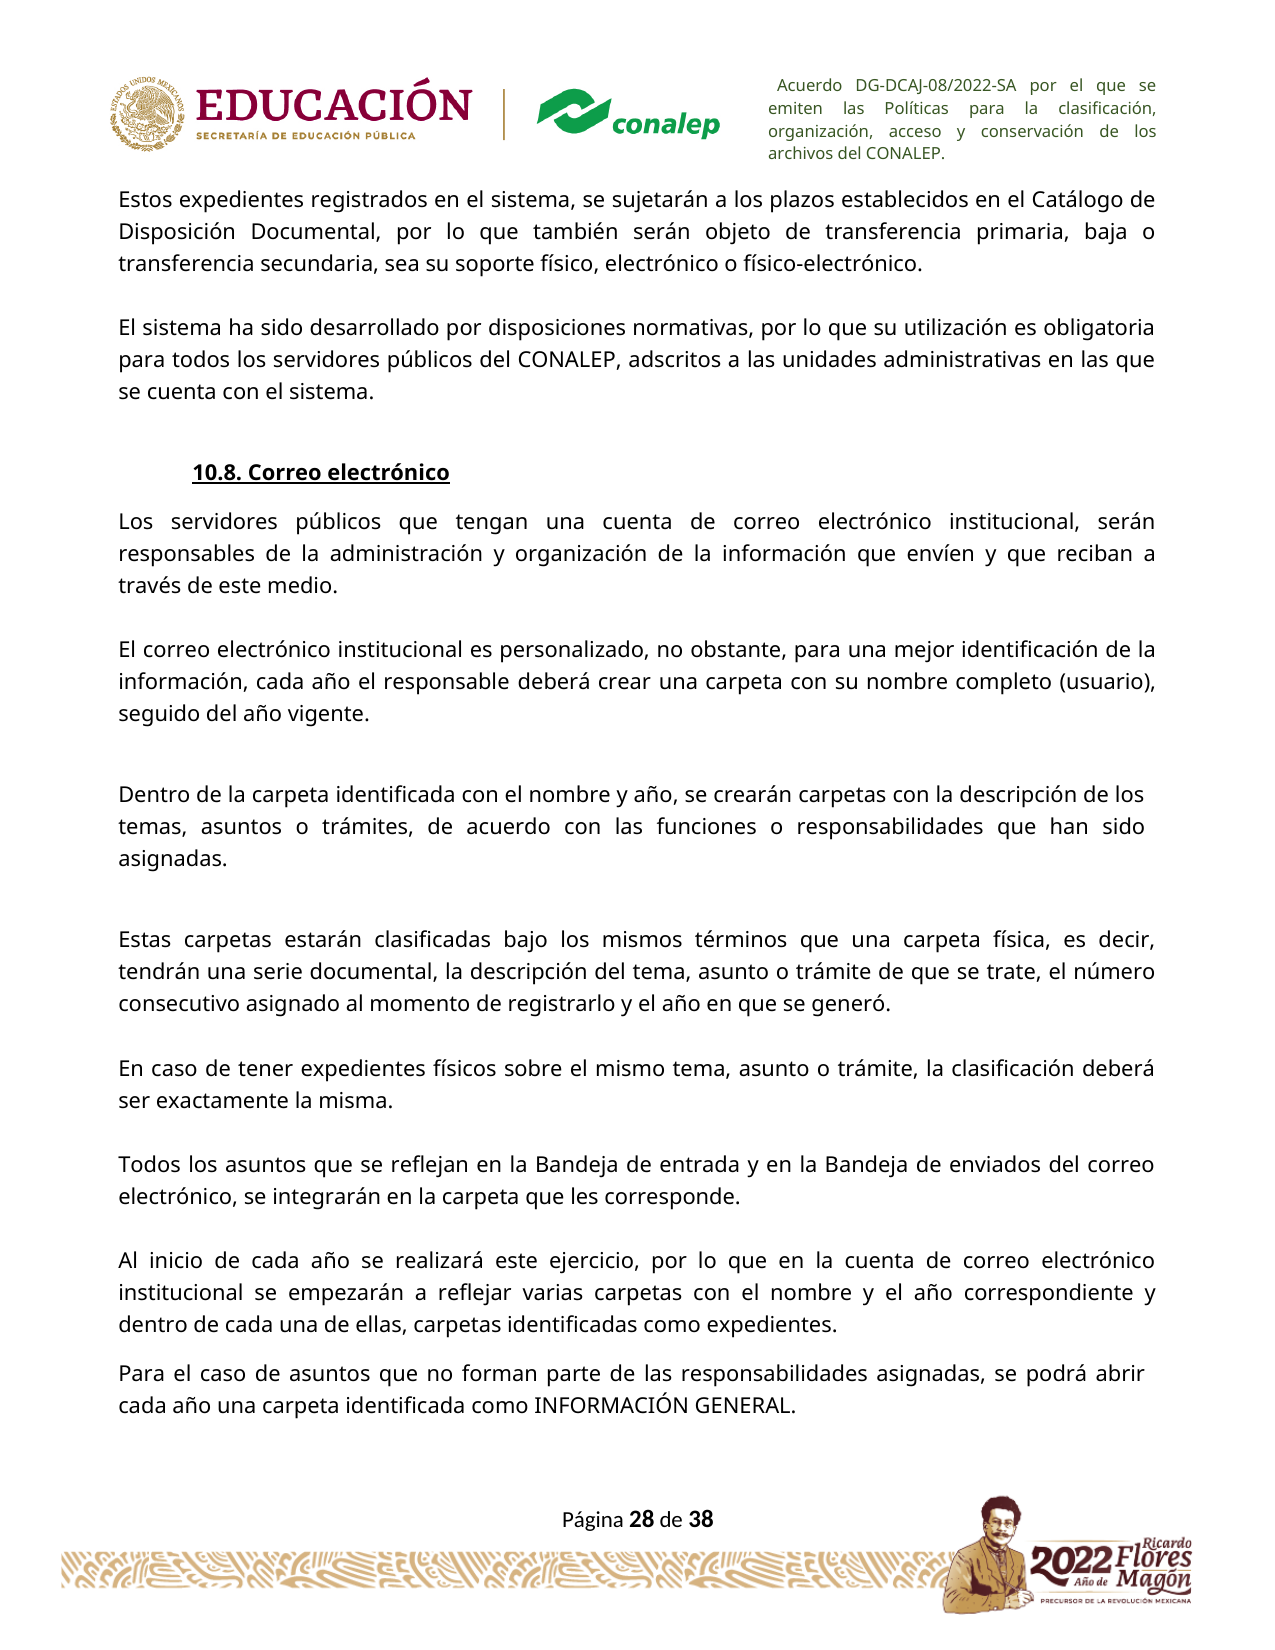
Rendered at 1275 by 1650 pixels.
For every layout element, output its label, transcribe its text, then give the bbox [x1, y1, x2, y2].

picture [0, 1479, 1275, 1650]
picture [101, 56, 738, 166]
text El correo electrónico institucional es personalizado, no obstante, para una mejor identificación de la información, cada año el responsable deberá crear una carpeta con su nombre completo (usuario), seguido del año vigente. [118, 634, 1157, 728]
text Los servidores públicos que tengan una cuenta de correo electrónico institucional, serán responsables de la administración y organización de la información que envíen y que reciban a través de este medio. [118, 506, 1157, 600]
text Todos los asuntos que se reflejan en la Bandeja de entrada y en la Bandeja de enviados del correo electrónico, se integrarán en la carpeta que les corresponde. [118, 1149, 1157, 1211]
text Para el caso de asuntos que no forman parte de las responsabilidades asignadas, se podrá abrir cada año una carpeta identificada como INFORMACIÓN GENERAL. [118, 1358, 1147, 1420]
text En caso de tener expedientes físicos sobre el mismo tema, asunto o trámite, la clasificación deberá ser exactamente la misma. [118, 1053, 1157, 1114]
text Dentro de la carpeta identificada con el nombre y año, se crearán carpetas con la descripción de los temas, asuntos o trámites, de acuerdo con las funciones o responsabilidades que han sido asignadas. [118, 779, 1147, 873]
text Al inicio de cada año se realizará este ejercicio, por lo que en la cuenta de correo electrónico institucional se empezarán a reflejar varias carpetas con el nombre y el año correspondiente y dentro de cada una de ellas, carpetas identificadas como expedientes. [118, 1245, 1157, 1339]
subtitle 10.8. Correo electrónico [192, 457, 1157, 487]
text El sistema ha sido desarrollado por disposiciones normativas, por lo que su utilización es obligatoria para todos los servidores públicos del CONALEP, adscritos a las unidades administrativas en las que se cuenta con el sistema. [118, 312, 1157, 406]
text Estas carpetas estarán clasificadas bajo los mismos términos que una carpeta física, es decir, tendrán una serie documental, la descripción del tema, asunto o trámite de que se trate, el número consecutivo asignado al momento de registrarlo y el año en que se generó. [118, 924, 1157, 1018]
text Estos expedientes registrados en el sistema, se sujetarán a los plazos establecidos en el Catálogo de Disposición Documental, por lo que también serán objeto de transferencia primaria, baja o transferencia secundaria, sea su soporte físico, electrónico o físico-electrónico. [118, 184, 1157, 278]
